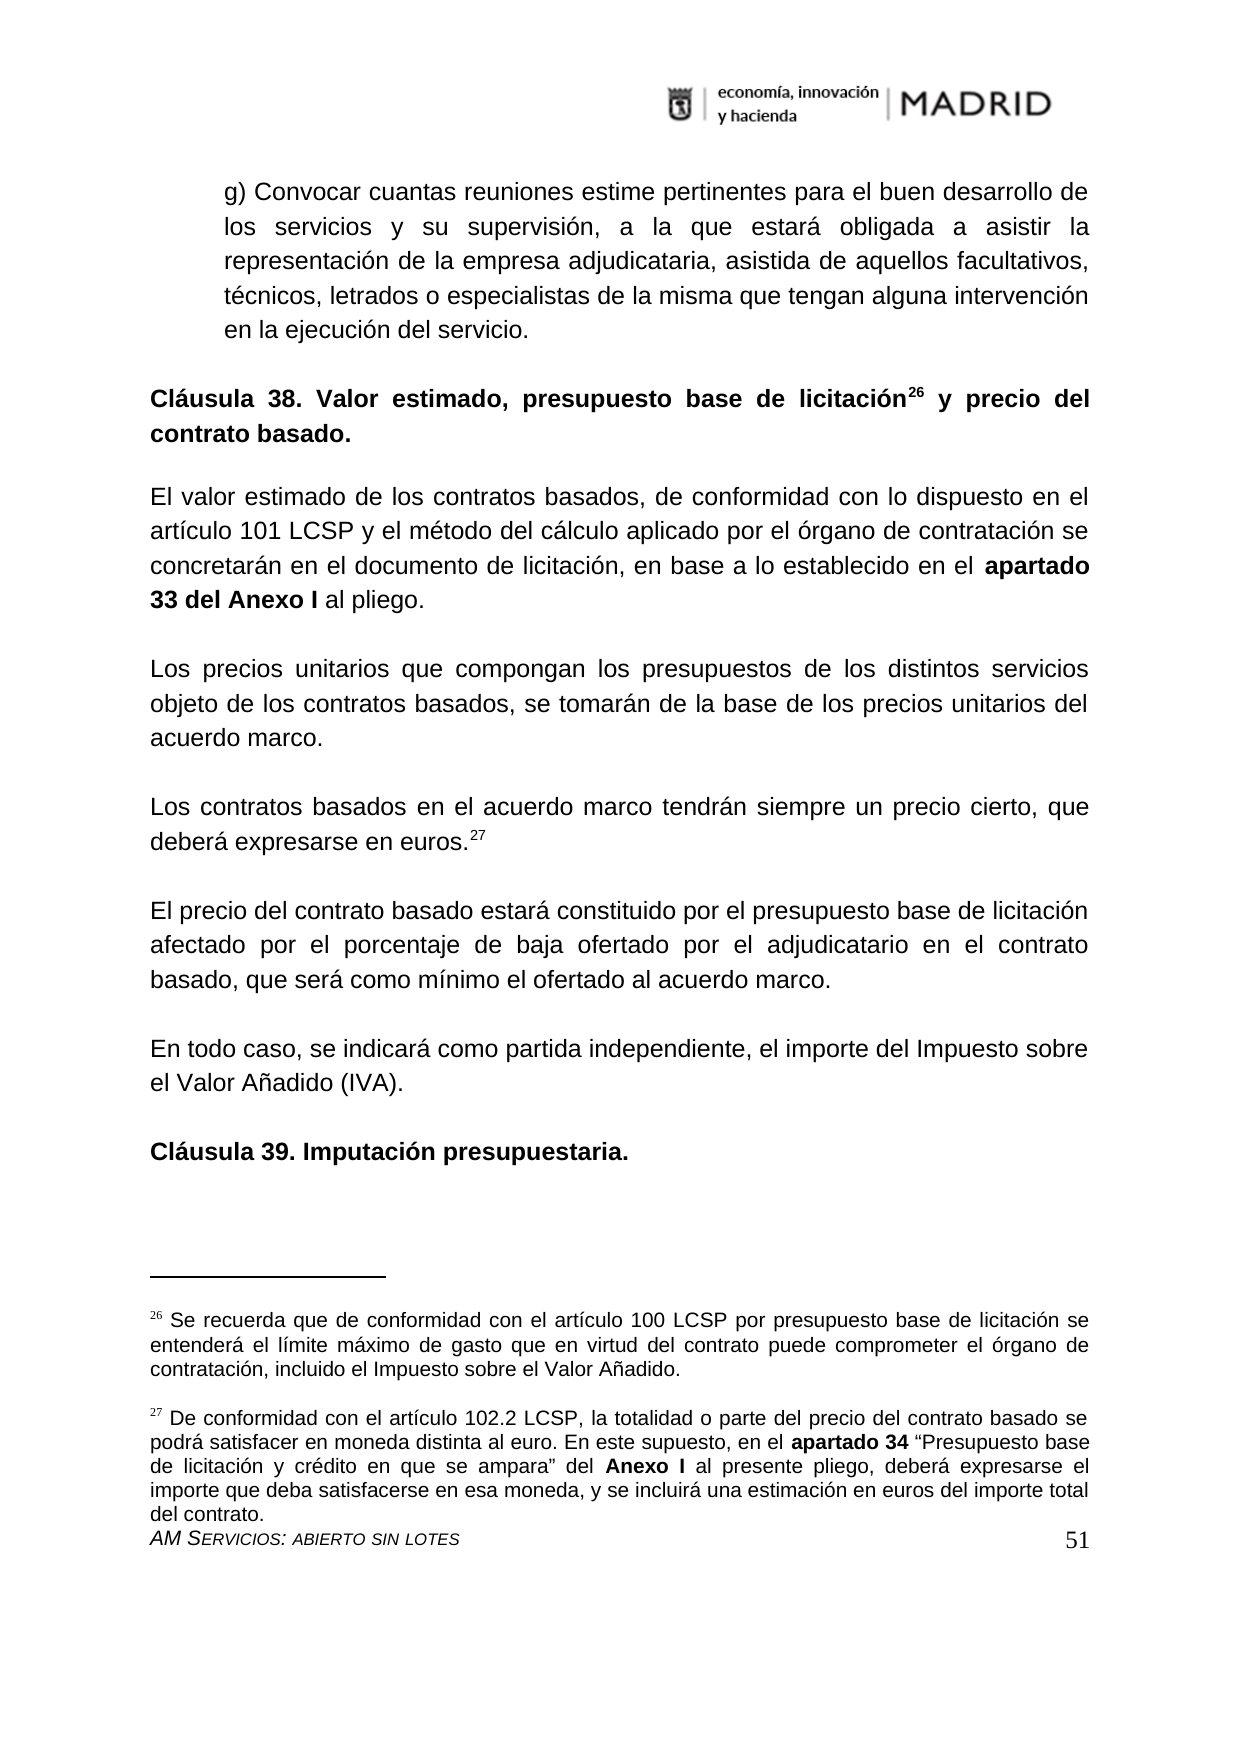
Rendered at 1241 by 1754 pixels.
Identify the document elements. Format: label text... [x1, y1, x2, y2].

text Los precios unitarios que compongan los presupuestos de los distintos servicios objeto de los contratos basados, se tomarán de la base de los precios unitarios del acuerdo marco. [150, 654, 1090, 752]
subtitle Cláusula 38. Valor estimado, presupuesto base de licitación y precio del contrato basado. [150, 384, 1090, 447]
text Los contratos basados en el acuerdo marco tendrán siempre un precio cierto, que deberá expresarse en euros. [150, 792, 1090, 855]
subtitle Cláusula 39. Imputación presupuestaria. [150, 1137, 1090, 1166]
picture [647, 75, 1068, 142]
text En todo caso, se indicará como partida independiente, el importe del Impuesto sobre el Valor Añadido (IVA). [150, 1033, 1090, 1097]
text El valor estimado de los contratos basados, de conformidad con lo dispuesto en el artículo 101 LCSP y el método del cálculo aplicado por el órgano de contratación se concretarán en el documento de licitación, en base a lo establecido en el apartado 33 del Anexo I al pliego. [150, 482, 1090, 614]
text g) Convocar cuantas reuniones estime pertinentes para el buen desarrollo de los servicios y su supervisión, a la que estará obligada a asistir la representación de la empresa adjudicataria, asistida de aquellos facultativos, técnicos, letrados o especialistas de la misma que tengan alguna intervención en la ejecución del servicio. [224, 177, 1090, 344]
text El precio del contrato basado estará constituido por el presupuesto base de licitación afectado por el porcentaje de baja ofertado por el adjudicatario en el contrato basado, que será como mínimo el ofertado al acuerdo marco. [150, 896, 1090, 993]
